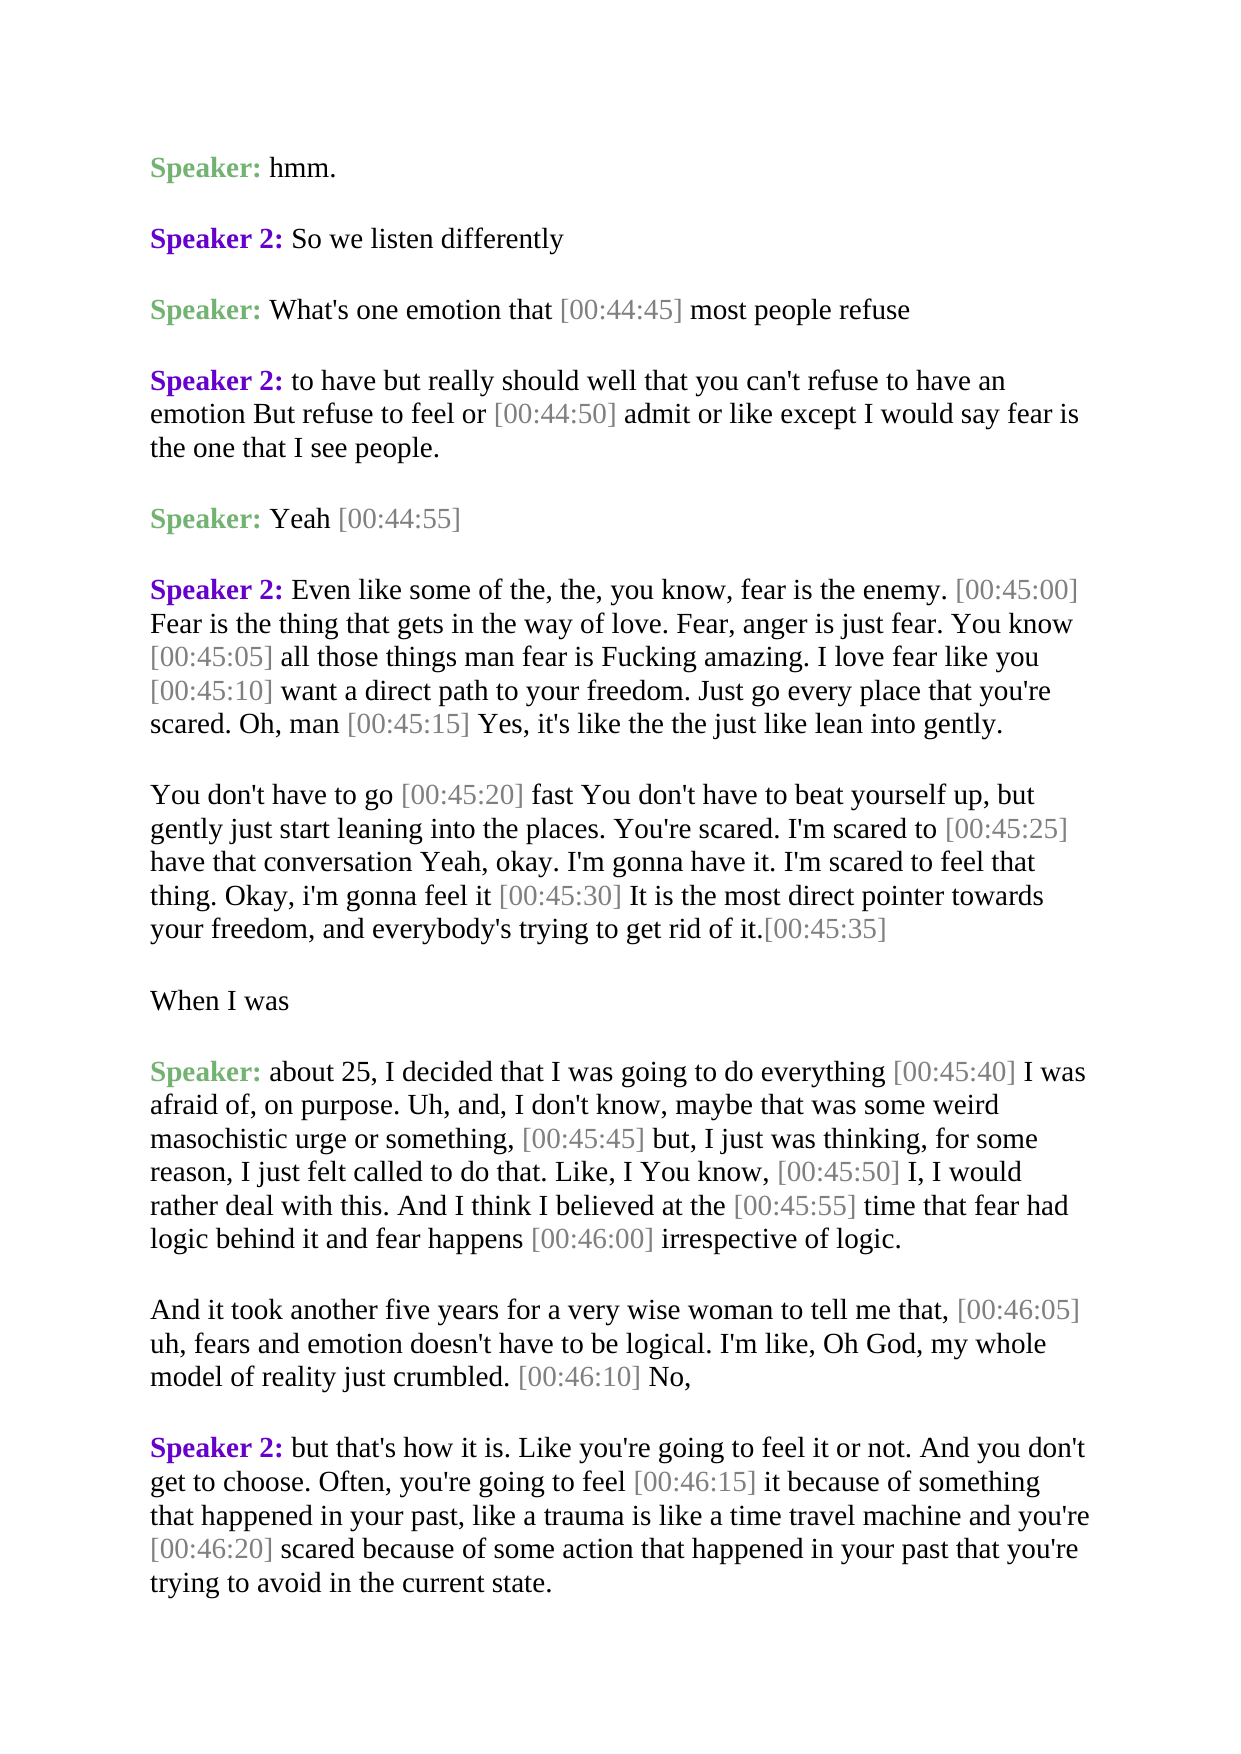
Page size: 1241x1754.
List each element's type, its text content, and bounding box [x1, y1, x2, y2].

text Speaker 2: to have but really should well that you can't refuse to have an emotion But refuse to feel or [00:44:50] admit or like except I would say fear is the one that I see people. [150, 363, 1090, 464]
text Speaker 2: Even like some of the, the, you know, fear is the enemy. [00:45:00] Fear is the thing that gets in the way of love. Fear, anger is just fear. You know [00:45:05] all those things man fear is Fucking amazing. I love fear like you [00:45:10] want a direct path to your freedom. Just go every place that you're scared. Oh, man [00:45:15] Yes, it's like the the just like lean into gently. [150, 572, 1090, 740]
text Speaker: hmm. [150, 150, 1090, 183]
text You don't have to go [00:45:20] fast You don't have to beat yourself up, but gently just start leaning into the places. You're scared. I'm scared to [00:45:25] have that conversation Yeah, okay. I'm gonna have it. I'm scared to feel that thing. Okay, i'm gonna feel it [00:45:30] It is the most direct pointer towards your freedom, and everybody's trying to get rid of it.[00:45:35] [150, 777, 1090, 945]
text Speaker: about 25, I decided that I was going to do everything [00:45:40] I was afraid of, on purpose. Uh, and, I don't know, maybe that was some weird masochistic urge or something, [00:45:45] but, I just was thinking, for some reason, I just felt called to do that. Like, I You know, [00:45:50] I, I would rather deal with this. And I think I believed at the [00:45:55] time that fear had logic behind it and fear happens [00:46:00] irrespective of logic. [150, 1054, 1090, 1255]
text Speaker 2: but that's how it is. Like you're going to feel it or not. And you don't get to choose. Often, you're going to feel [00:46:15] it because of something that happened in your past, like a trauma is like a time travel machine and you're [00:46:20] scared because of some action that happened in your past that you're trying to avoid in the current state. [150, 1431, 1090, 1598]
text Speaker: What's one emotion that [00:44:45] most people refuse [150, 292, 1090, 326]
text When I was [150, 983, 1090, 1016]
text And it took another five years for a very wise woman to tell me that, [00:46:05] uh, fears and emotion doesn't have to be logical. I'm like, Oh God, my whole model of reality just crumbled. [00:46:10] No, [150, 1292, 1090, 1393]
text Speaker: Yeah [00:44:55] [150, 501, 1090, 535]
text Speaker 2: So we listen differently [150, 221, 1090, 254]
